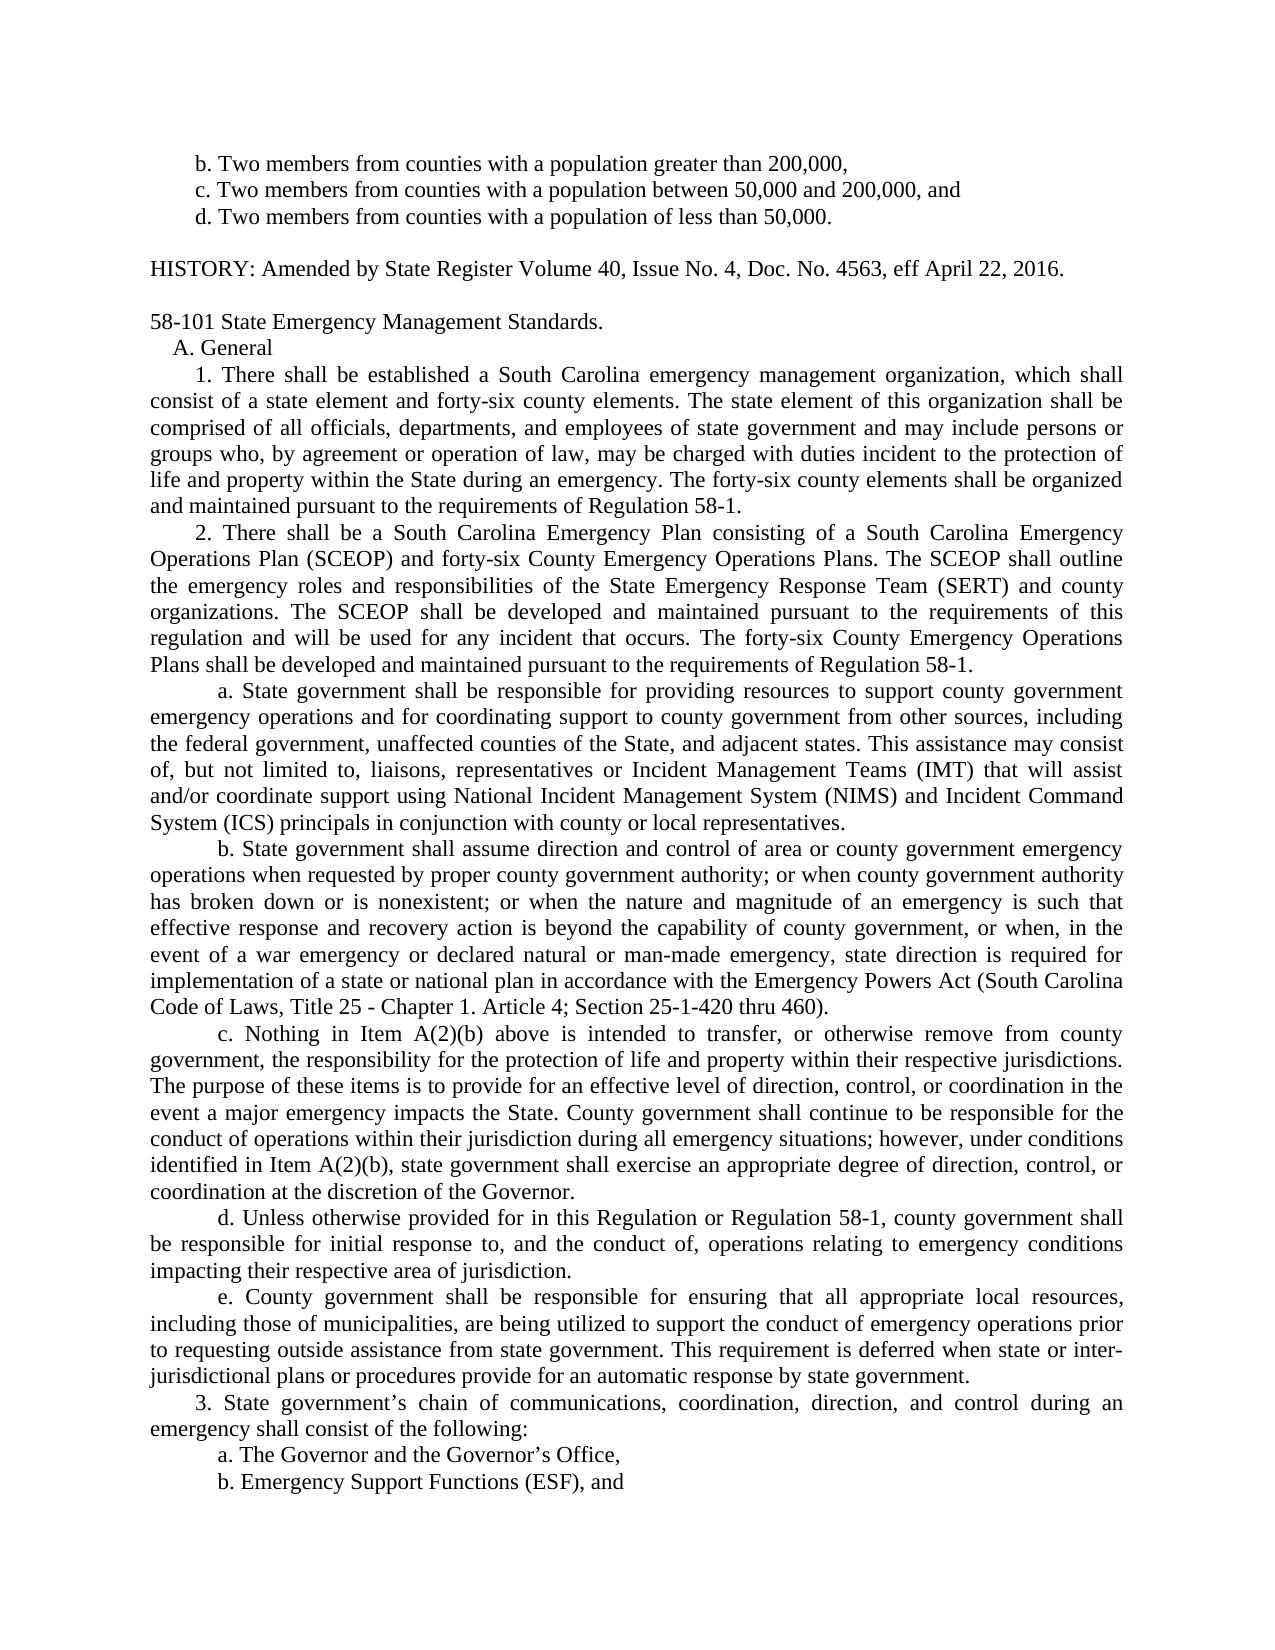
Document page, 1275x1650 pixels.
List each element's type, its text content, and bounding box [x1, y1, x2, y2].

text 2. There shall be a South Carolina Emergency Plan consisting of a South Carolina Emergency Operations Plan (SCEOP) and forty-six County Emergency Operations Plans. The SCEOP shall outline the emergency roles and responsibilities of the State Emergency Response Team (SERT) and county organizations. The SCEOP shall be developed and maintained pursuant to the requirements of this regulation and will be used for any incident that occurs. The forty-six County Emergency Operations Plans shall be developed and maintained pursuant to the requirements of Regulation 58-1. [150, 519, 1125, 677]
text a. The Governor and the Governor’s Office, [150, 1441, 1125, 1468]
text 1. There shall be established a South Carolina emergency management organization, which shall consist of a state element and forty-six county elements. The state element of this organization shall be comprised of all officials, departments, and employees of state government and may include persons or groups who, by agreement or operation of law, may be charged with duties incident to the protection of life and property within the State during an emergency. The forty-six county elements shall be organized and maintained pursuant to the requirements of Regulation 58-1. [150, 361, 1125, 519]
text c. Nothing in Item A(2)(b) above is intended to transfer, or otherwise remove from county government, the responsibility for the protection of life and property within their respective jurisdictions. The purpose of these items is to provide for an effective level of direction, control, or coordination in the event a major emergency impacts the State. County government shall continue to be responsible for the conduct of operations within their jurisdiction during all emergency situations; however, under conditions identified in Item A(2)(b), state government shall exercise an appropriate degree of direction, control, or coordination at the discretion of the Governor. [150, 1020, 1125, 1204]
text a. State government shall be responsible for providing resources to support county government emergency operations and for coordinating support to county government from other sources, including the federal government, unaffected counties of the State, and adjacent states. This assistance may consist of, but not limited to, liaisons, representatives or Incident Management Teams (IMT) that will assist and/or coordinate support using National Incident Management System (NIMS) and Incident Command System (ICS) principals in conjunction with county or local representatives. [150, 677, 1125, 835]
text 3. State government’s chain of communications, coordination, direction, and control during an emergency shall consist of the following: [150, 1389, 1125, 1441]
text e. County government shall be responsible for ensuring that all appropriate local resources, including those of municipalities, are being utilized to support the conduct of emergency operations prior to requesting outside assistance from state government. This requirement is deferred when state or inter-jurisdictional plans or procedures provide for an automatic response by state government. [150, 1283, 1125, 1389]
text b. State government shall assume direction and control of area or county government emergency operations when requested by proper county government authority; or when county government authority has broken down or is nonexistent; or when the nature and magnitude of an emergency is such that effective response and recovery action is beyond the capability of county government, or when, in the event of a war emergency or declared natural or man-made emergency, state direction is required for implementation of a state or national plan in accordance with the Emergency Powers Act (South Carolina Code of Laws, Title 25 - Chapter 1. Article 4; Section 25-1-420 thru 460). [150, 835, 1125, 1020]
text d. Unless otherwise provided for in this Regulation or Regulation 58-1, county government shall be responsible for initial response to, and the conduct of, operations relating to emergency conditions impacting their respective area of jurisdiction. [150, 1204, 1125, 1283]
text b. Two members from counties with a population greater than 200,000, [150, 150, 1125, 176]
text d. Two members from counties with a population of less than 50,000. [150, 203, 1125, 229]
text 58-101 State Emergency Management Standards. [150, 308, 1125, 334]
text c. Two members from counties with a population between 50,000 and 200,000, and [150, 176, 1125, 203]
text HISTORY: Amended by State Register Volume 40, Issue No. 4, Doc. No. 4563, eff April 22, 2016. [150, 255, 1125, 282]
text b. Emergency Support Functions (ESF), and [150, 1468, 1125, 1494]
text A. General [150, 334, 1125, 361]
